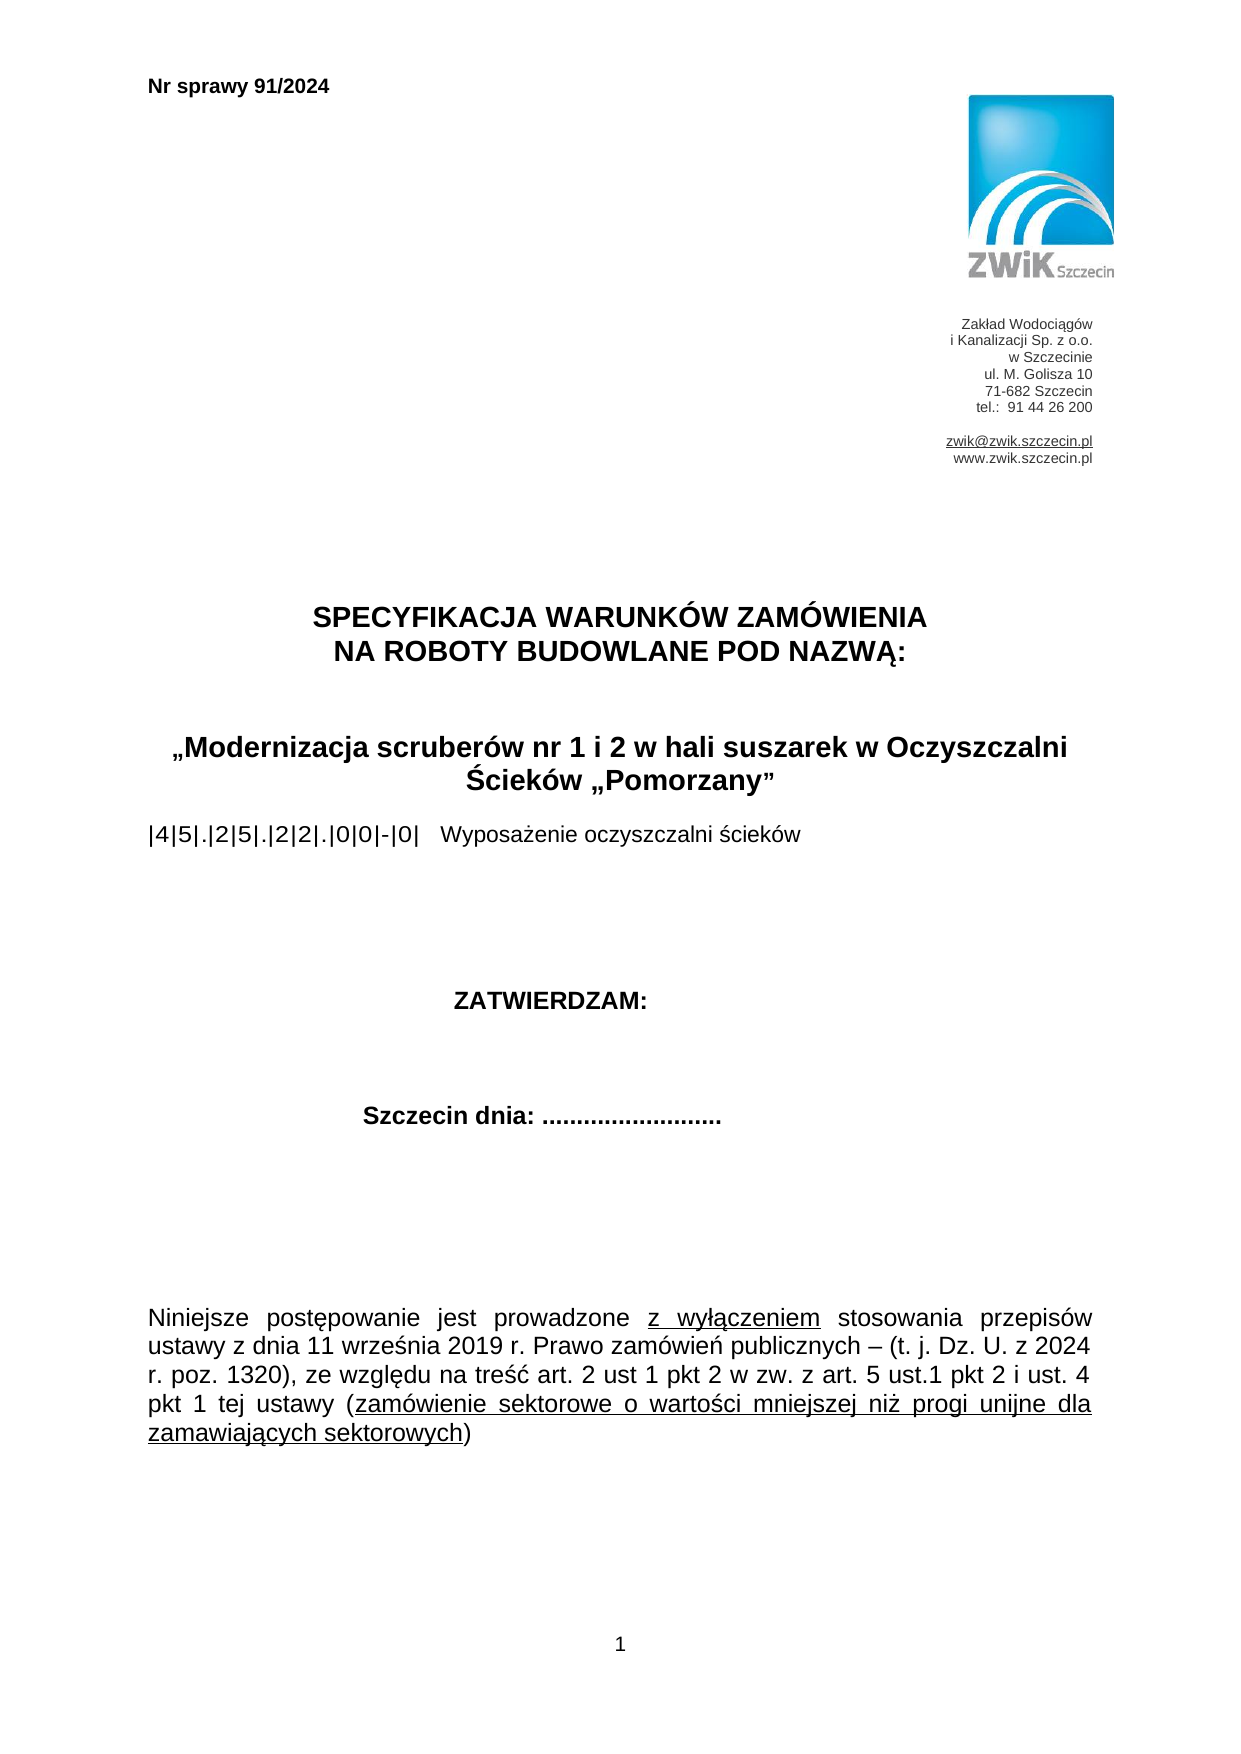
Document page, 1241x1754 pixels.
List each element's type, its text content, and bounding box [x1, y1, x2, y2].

text ul. M. Golisza 10 [148, 366, 1093, 382]
text Szczecin dnia: .......................... [148, 1101, 1093, 1130]
text tel.: 91 44 26 200 [148, 399, 1093, 416]
text i Kanalizacji Sp. z o.o. [148, 332, 1093, 349]
text „Modernizacja scruberów nr 1 i 2 w hali suszarek w Oczyszczalni Ścieków „Pomorzany” [148, 730, 1093, 797]
text zwik@zwik.szczecin.pl [148, 433, 1093, 449]
text Niniejsze postępowanie jest prowadzone z wyłączeniem stosowania przepisów ustawy z dnia 11 września 2019 r. Prawo zamówień publicznych – (t. j. Dz. U. z 2024 r. poz. 1320), ze względu na treść art. 2 ust 1 pkt 2 w zw. z art. 5 ust.1 pkt 2 i ust. 4 pkt 1 tej ustawy (zamówienie sektorowe o wartości mniejszej niż progi unijne dla zamawiających sektorowych) [148, 1303, 1093, 1446]
picture [966, 94, 1115, 278]
text NA ROBOTY BUDOWLANE POD NAZWĄ: [148, 634, 1093, 667]
text |4|5|.|2|5|.|2|2|.|0|0|-|0| Wyposażenie oczyszczalni ścieków [148, 821, 1093, 847]
text 71-682 Szczecin [148, 382, 1093, 399]
text www.zwik.szczecin.pl [148, 449, 1093, 466]
text ZATWIERDZAM: [148, 986, 954, 1015]
text Zakład Wodociągów [148, 315, 1093, 332]
text w Szczecinie [148, 349, 1093, 366]
text SPECYFIKACJA WARUNKÓW ZAMÓWIENIA [148, 600, 1093, 634]
